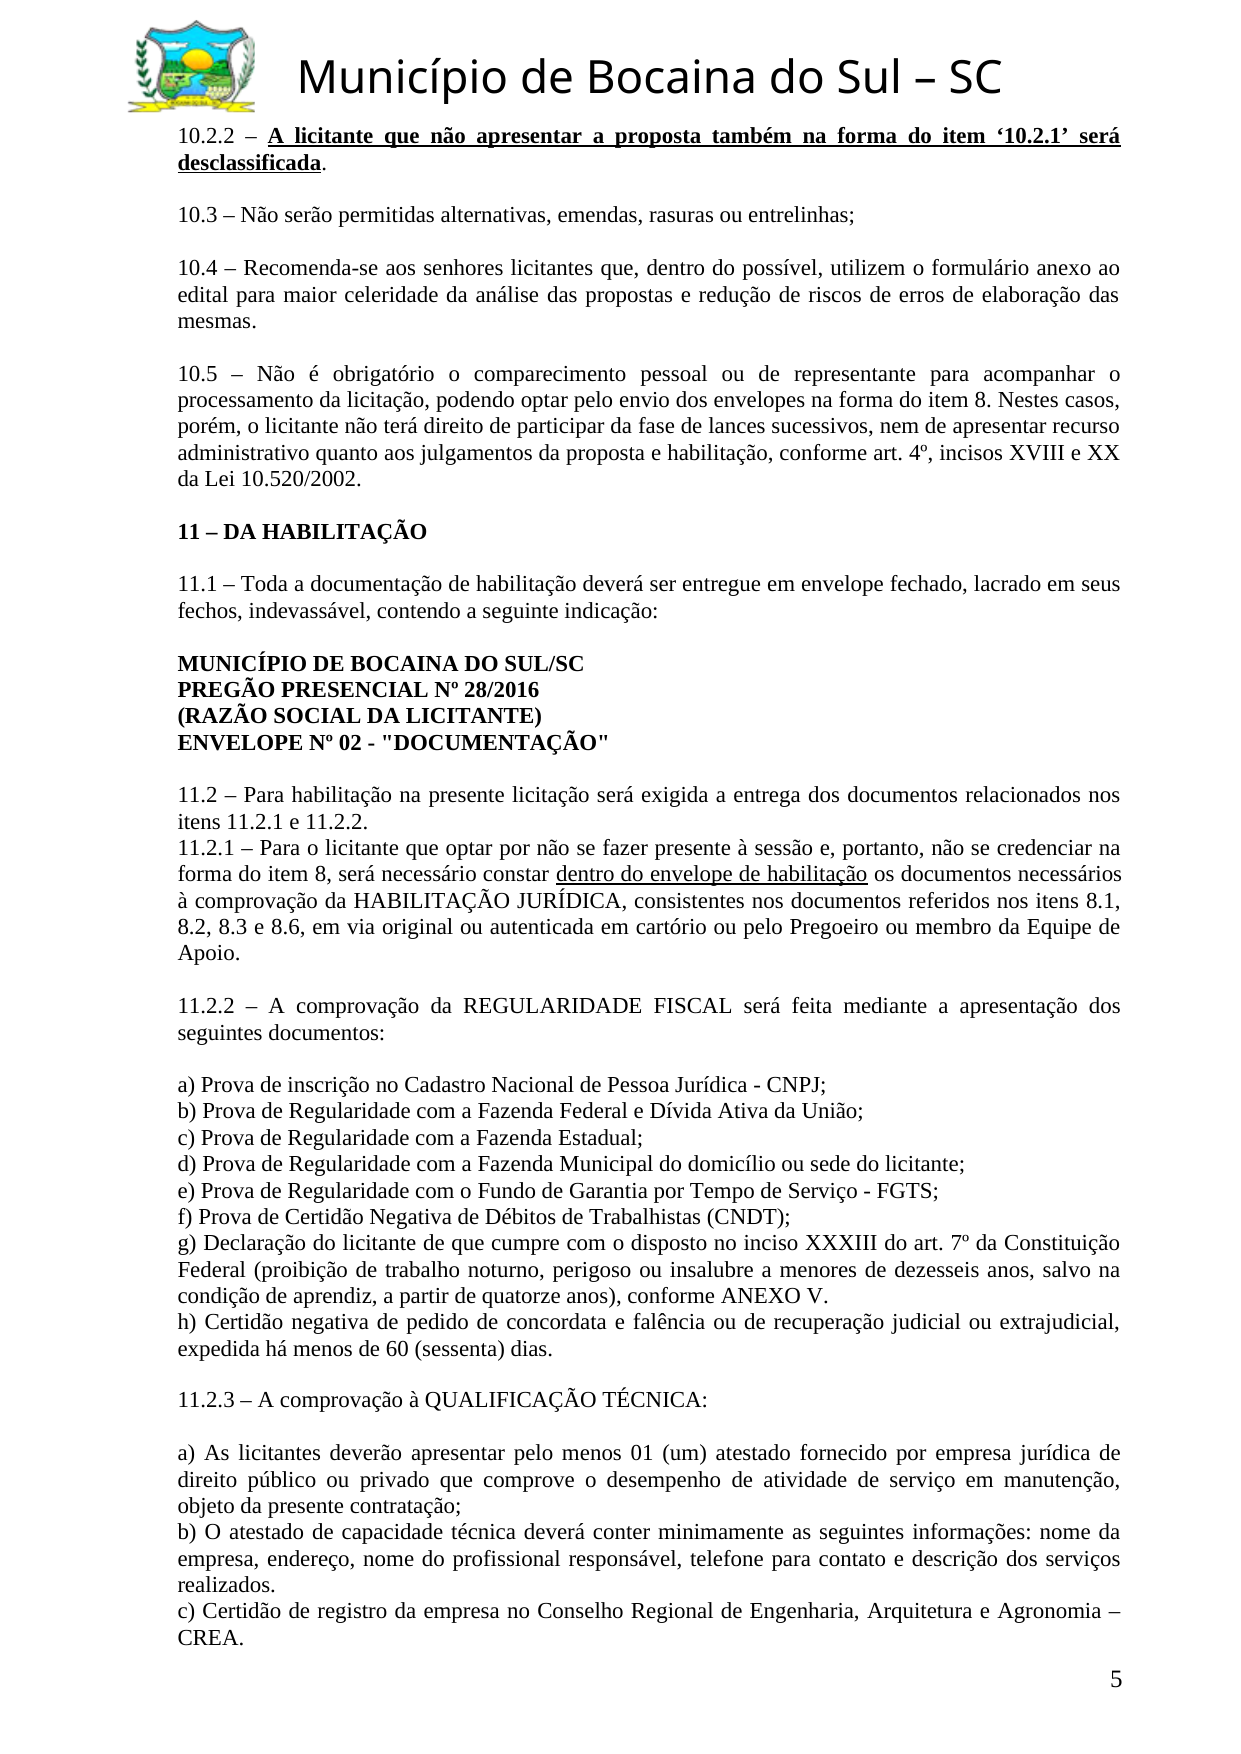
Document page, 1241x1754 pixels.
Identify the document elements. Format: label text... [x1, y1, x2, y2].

text 11.2.2 – A comprovação da REGULARIDADE FISCAL será feita mediante a apresentação dos seguintes documentos: [177, 992, 1122, 1045]
text c) Certidão de registro da empresa no Conselho Regional de Engenharia, Arquitetura e Agronomia – CREA. [177, 1597, 1122, 1650]
text 10.4 – Recomenda-se aos senhores licitantes que, dentro do possível, utilizem o formulário anexo ao edital para maior celeridade da análise das propostas e redução de riscos de erros de elaboração das mesmas. [177, 254, 1122, 333]
text a) Prova de inscrição no Cadastro Nacional de Pessoa Jurídica - CNPJ; [177, 1071, 1122, 1098]
text 11 – DA HABILITAÇÃO [177, 518, 1122, 544]
text PREGÃO PRESENCIAL Nº 28/2016 [177, 676, 1122, 702]
text 10.3 – Não serão permitidas alternativas, emendas, rasuras ou entrelinhas; [177, 202, 1122, 228]
text 11.2 – Para habilitação na presente licitação será exigida a entrega dos documentos relacionados nos itens 11.2.1 e 11.2.2. [177, 781, 1122, 834]
text 11.2.3 – A comprovação à QUALIFICAÇÃO TÉCNICA: [177, 1387, 1122, 1413]
text c) Prova de Regularidade com a Fazenda Estadual; [177, 1124, 1122, 1150]
text 10.2.2 – A licitante que não apresentar a proposta também na forma do item ‘10.2.1’ será desclassificada. [177, 122, 1122, 175]
text e) Prova de Regularidade com o Fundo de Garantia por Tempo de Serviço - FGTS; [177, 1177, 1122, 1203]
text 11.1 – Toda a documentação de habilitação deverá ser entregue em envelope fechado, lacrado em seus fechos, indevassável, contendo a seguinte indicação: [177, 571, 1122, 623]
text g) Declaração do licitante de que cumpre com o disposto no inciso XXXIII do art. 7º da Constituição Federal (proibição de trabalho noturno, perigoso ou insalubre a menores de dezesseis anos, salvo na condição de aprendiz, a partir de quatorze anos), conforme ANEXO V. [177, 1229, 1122, 1308]
text a) As licitantes deverão apresentar pelo menos 01 (um) atestado fornecido por empresa jurídica de direito público ou privado que comprove o desempenho de atividade de serviço em manutenção, objeto da presente contratação; [177, 1439, 1122, 1518]
text (RAZÃO SOCIAL DA LICITANTE) [177, 702, 1122, 729]
text MUNICÍPIO DE BOCAINA DO SUL/SC [177, 649, 1122, 676]
text b) O atestado de capacidade técnica deverá conter minimamente as seguintes informações: nome da empresa, endereço, nome do profissional responsável, telefone para contato e descrição dos serviços realizados. [177, 1518, 1122, 1597]
text f) Prova de Certidão Negativa de Débitos de Trabalhistas (CNDT); [177, 1203, 1122, 1229]
text 11.2.1 – Para o licitante que optar por não se fazer presente à sessão e, portanto, não se credenciar na forma do item 8, será necessário constar dentro do envelope de habilitação os documentos necessários à comprovação da HABILITAÇÃO JURÍDICA, consistentes nos documentos referidos nos itens 8.1, 8.2, 8.3 e 8.6, em via original ou autenticada em cartório ou pelo Pregoeiro ou membro da Equipe de Apoio. [177, 834, 1122, 966]
text d) Prova de Regularidade com a Fazenda Municipal do domicílio ou sede do licitante; [177, 1150, 1122, 1177]
picture [127, 12, 255, 119]
text ENVELOPE Nº 02 - "DOCUMENTAÇÃO" [177, 729, 1122, 755]
text h) Certidão negativa de pedido de concordata e falência ou de recuperação judicial ou extrajudicial, expedida há menos de 60 (sessenta) dias. [177, 1308, 1122, 1361]
text b) Prova de Regularidade com a Fazenda Federal e Dívida Ativa da União; [177, 1098, 1122, 1124]
text 10.5 – Não é obrigatório o comparecimento pessoal ou de representante para acompanhar o processamento da licitação, podendo optar pelo envio dos envelopes na forma do item 8. Nestes casos, porém, o licitante não terá direito de participar da fase de lances sucessivos, nem de apresentar recurso administrativo quanto aos julgamentos da proposta e habilitação, conforme art. 4º, incisos XVIII e XX da Lei 10.520/2002. [177, 360, 1122, 491]
